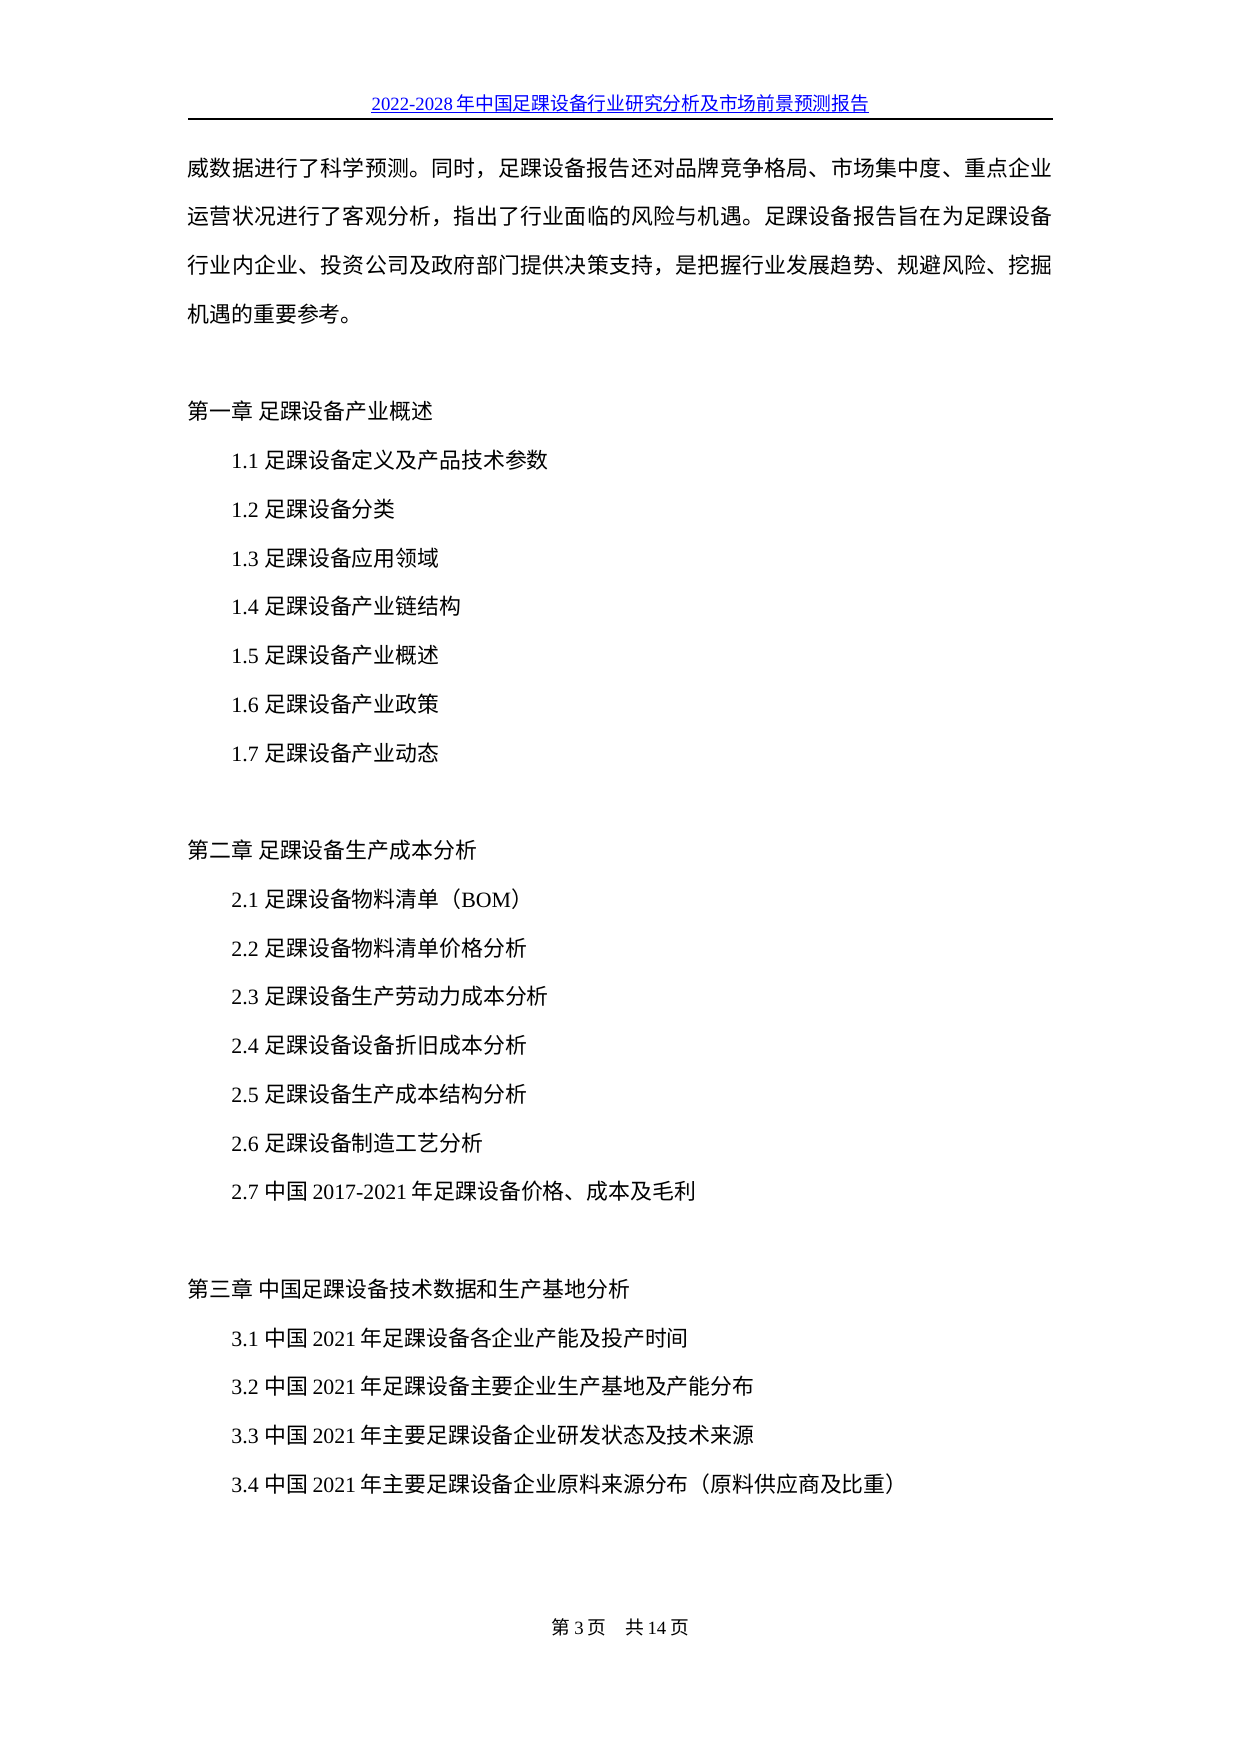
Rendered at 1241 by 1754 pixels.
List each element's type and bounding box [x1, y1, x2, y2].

text [187, 150, 1053, 1499]
